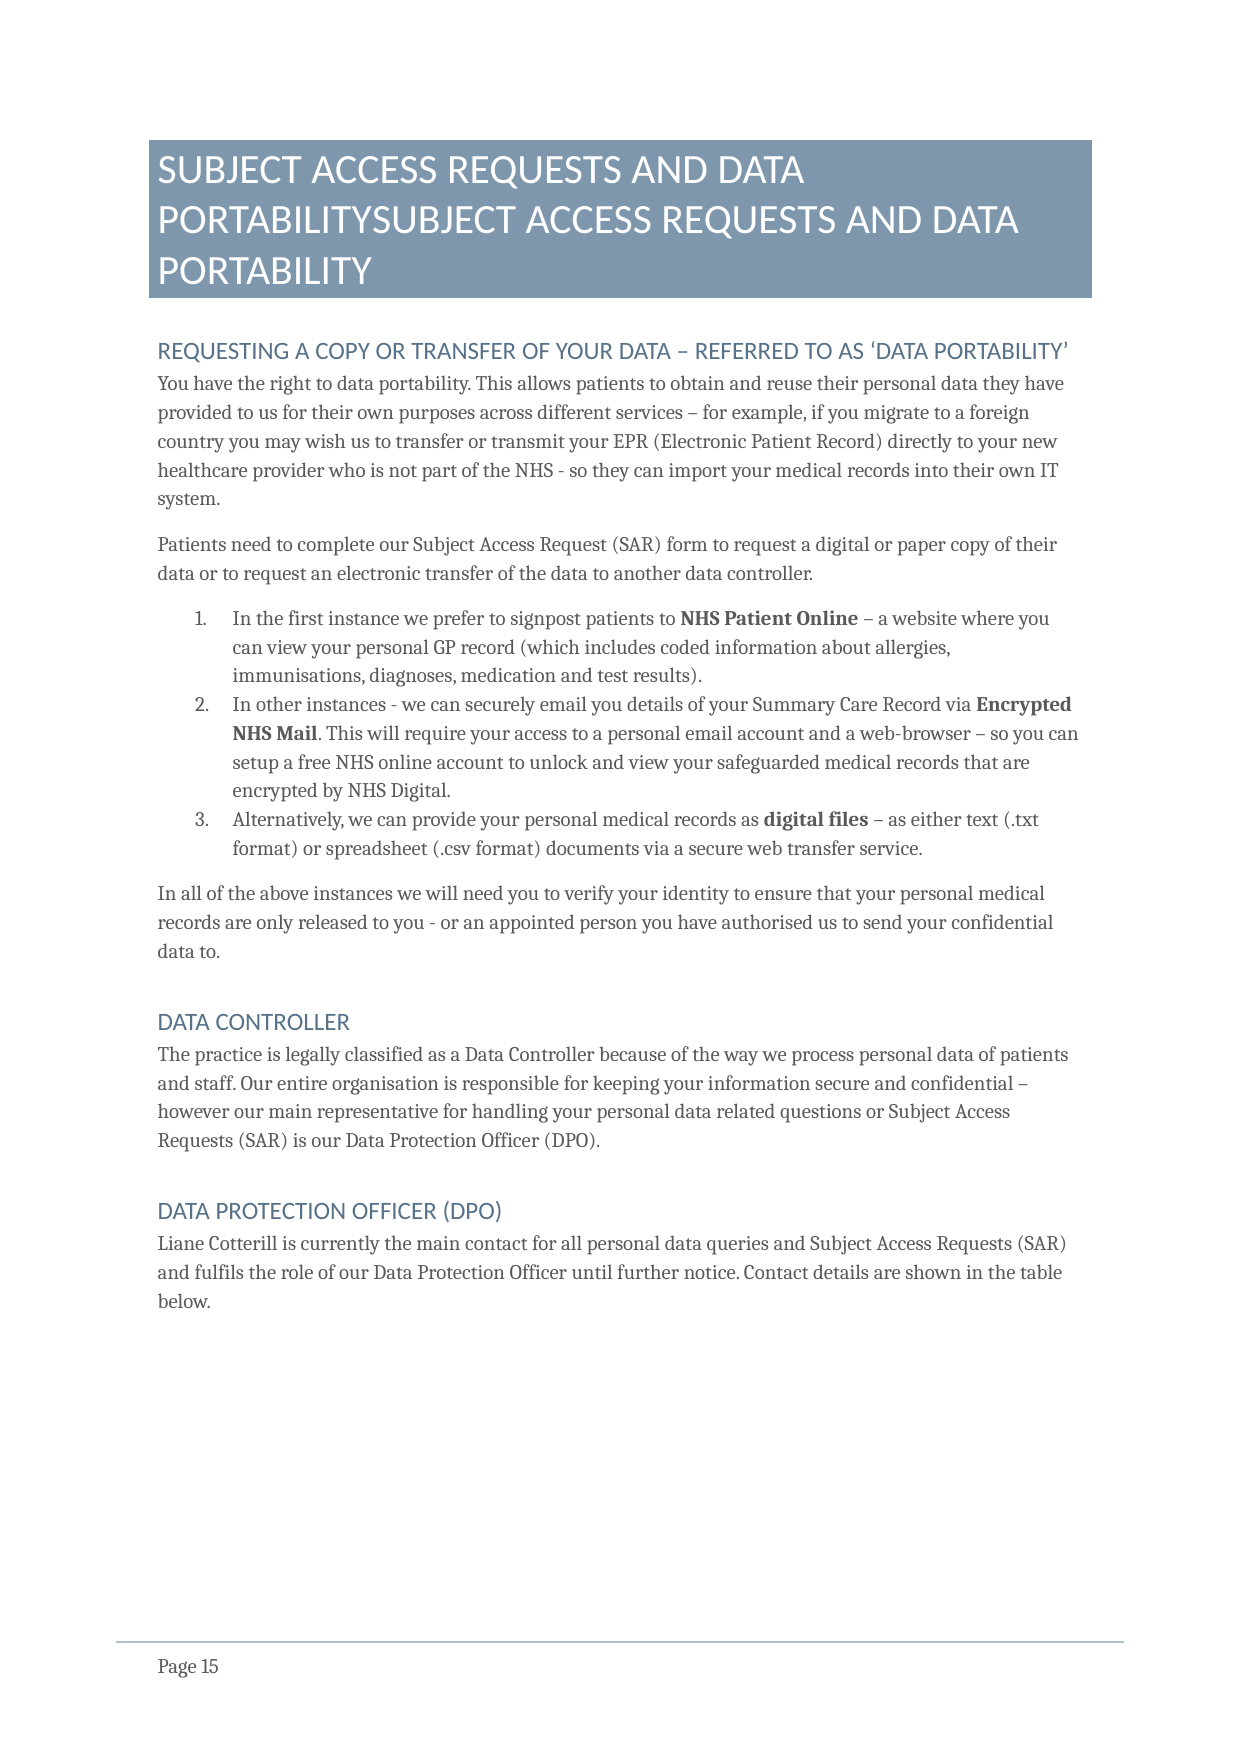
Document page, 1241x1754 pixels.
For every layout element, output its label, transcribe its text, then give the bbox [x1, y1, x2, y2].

text The practice is legally classified as a Data Controller because of the way we process personal data of patients and staff. Our entire organisation is responsible for keeping your information secure and confidential – however our main representative for handling your personal data related questions or Subject Access Requests (SAR) is our Data Protection Officer (DPO). [157, 1042, 1083, 1153]
text In all of the above instances we will need you to verify your identity to ensure that your personal medical records are only released to you - or an appointed person you have authorised us to send your confidential data to. [157, 882, 1083, 963]
text You have the right to data portability. This allows patients to obtain and reuse their personal data they have provided to us for their own purposes across different services – for example, if you migrate to a foreign country you may wish us to transfer or transmit your EPR (Electronic Patient Record) directly to your new healthcare provider who is not part of the NHS - so they can import your medical records into their own IT system. [157, 372, 1083, 511]
text Liane Cotterill is currently the main contact for all personal data queries and Subject Access Requests (SAR) and fulfils the role of our Data Protection Officer until further notice. Contact details are shown in the table below. [157, 1232, 1083, 1313]
subtitle Requesting a copy or transfer of your data – referred to as ‘data portability’ [157, 335, 1083, 366]
text Patients need to complete our Subject Access Request (SAR) form to request a digital or paper copy of their data or to request an electronic transfer of the data to another data controller. [157, 532, 1083, 585]
subtitle Data Protection Officer (DPO) [157, 1195, 1083, 1226]
list Alternatively, we can provide your personal medical records as digital files – as either text (.txt format) or spreadsheet (.csv format) documents via a secure web transfer service. [195, 808, 1083, 861]
list In other instances - we can securely email you details of your Summary Care Record via Encrypted NHS Mail. This will require your access to a personal email account and a web-browser – so you can setup a free NHS online account to unlock and view your safeguarded medical records that are encrypted by NHS Digital. [195, 693, 1083, 803]
list In the first instance we prefer to signpost patients to NHS Patient Online – a website where you can view your personal GP record (which includes coded information about allergies, immunisations, diagnoses, medication and test results). [195, 607, 1083, 688]
subtitle Data Controller [157, 1006, 1083, 1036]
